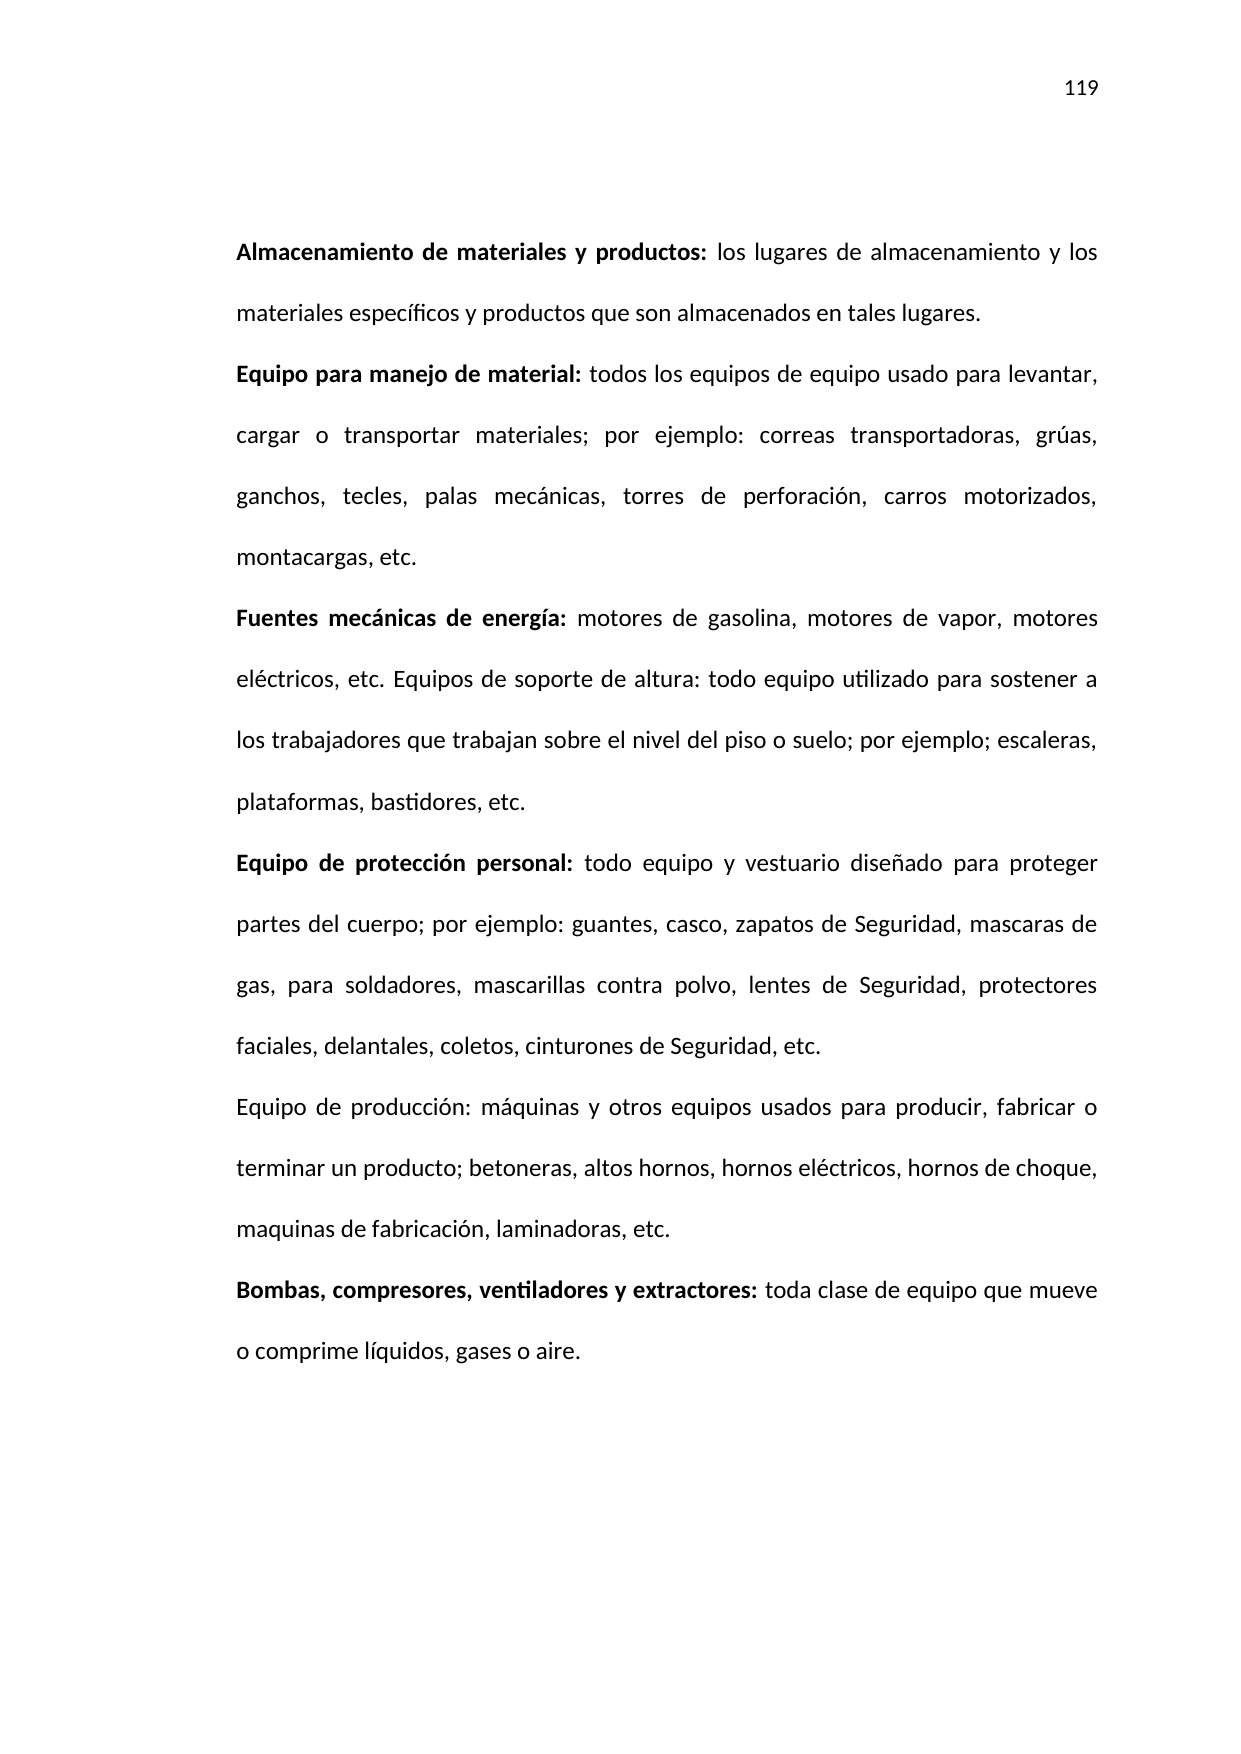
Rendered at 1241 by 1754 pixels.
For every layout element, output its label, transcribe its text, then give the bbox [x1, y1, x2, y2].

text Equipo de producción: máquinas y otros equipos usados para producir, fabricar o terminar un producto; betoneras, altos hornos, hornos eléctricos, hornos de choque, maquinas de fabricación, laminadoras, etc. [236, 1091, 1098, 1243]
text Fuentes mecánicas de energía: motores de gasolina, motores de vapor, motores eléctricos, etc. Equipos de soporte de altura: todo equipo utilizado para sostener a los trabajadores que trabajan sobre el nivel del piso o suelo; por ejemplo; escaleras, plataformas, bastidores, etc. [236, 602, 1098, 816]
text Equipo para manejo de material: todos los equipos de equipo usado para levantar, cargar o transportar materiales; por ejemplo: correas transportadoras, grúas, ganchos, tecles, palas mecánicas, torres de perforación, carros motorizados, montacargas, etc. [236, 358, 1098, 572]
text Equipo de protección personal: todo equipo y vestuario diseñado para proteger partes del cuerpo; por ejemplo: guantes, casco, zapatos de Seguridad, mascaras de gas, para soldadores, mascarillas contra polvo, lentes de Seguridad, protectores faciales, delantales, coletos, cinturones de Seguridad, etc. [236, 847, 1098, 1060]
text Almacenamiento de materiales y productos: los lugares de almacenamiento y los materiales específicos y productos que son almacenados en tales lugares. [236, 236, 1098, 328]
text Bombas, compresores, ventiladores y extractores: toda clase de equipo que mueve o comprime líquidos, gases o aire. [236, 1274, 1098, 1366]
